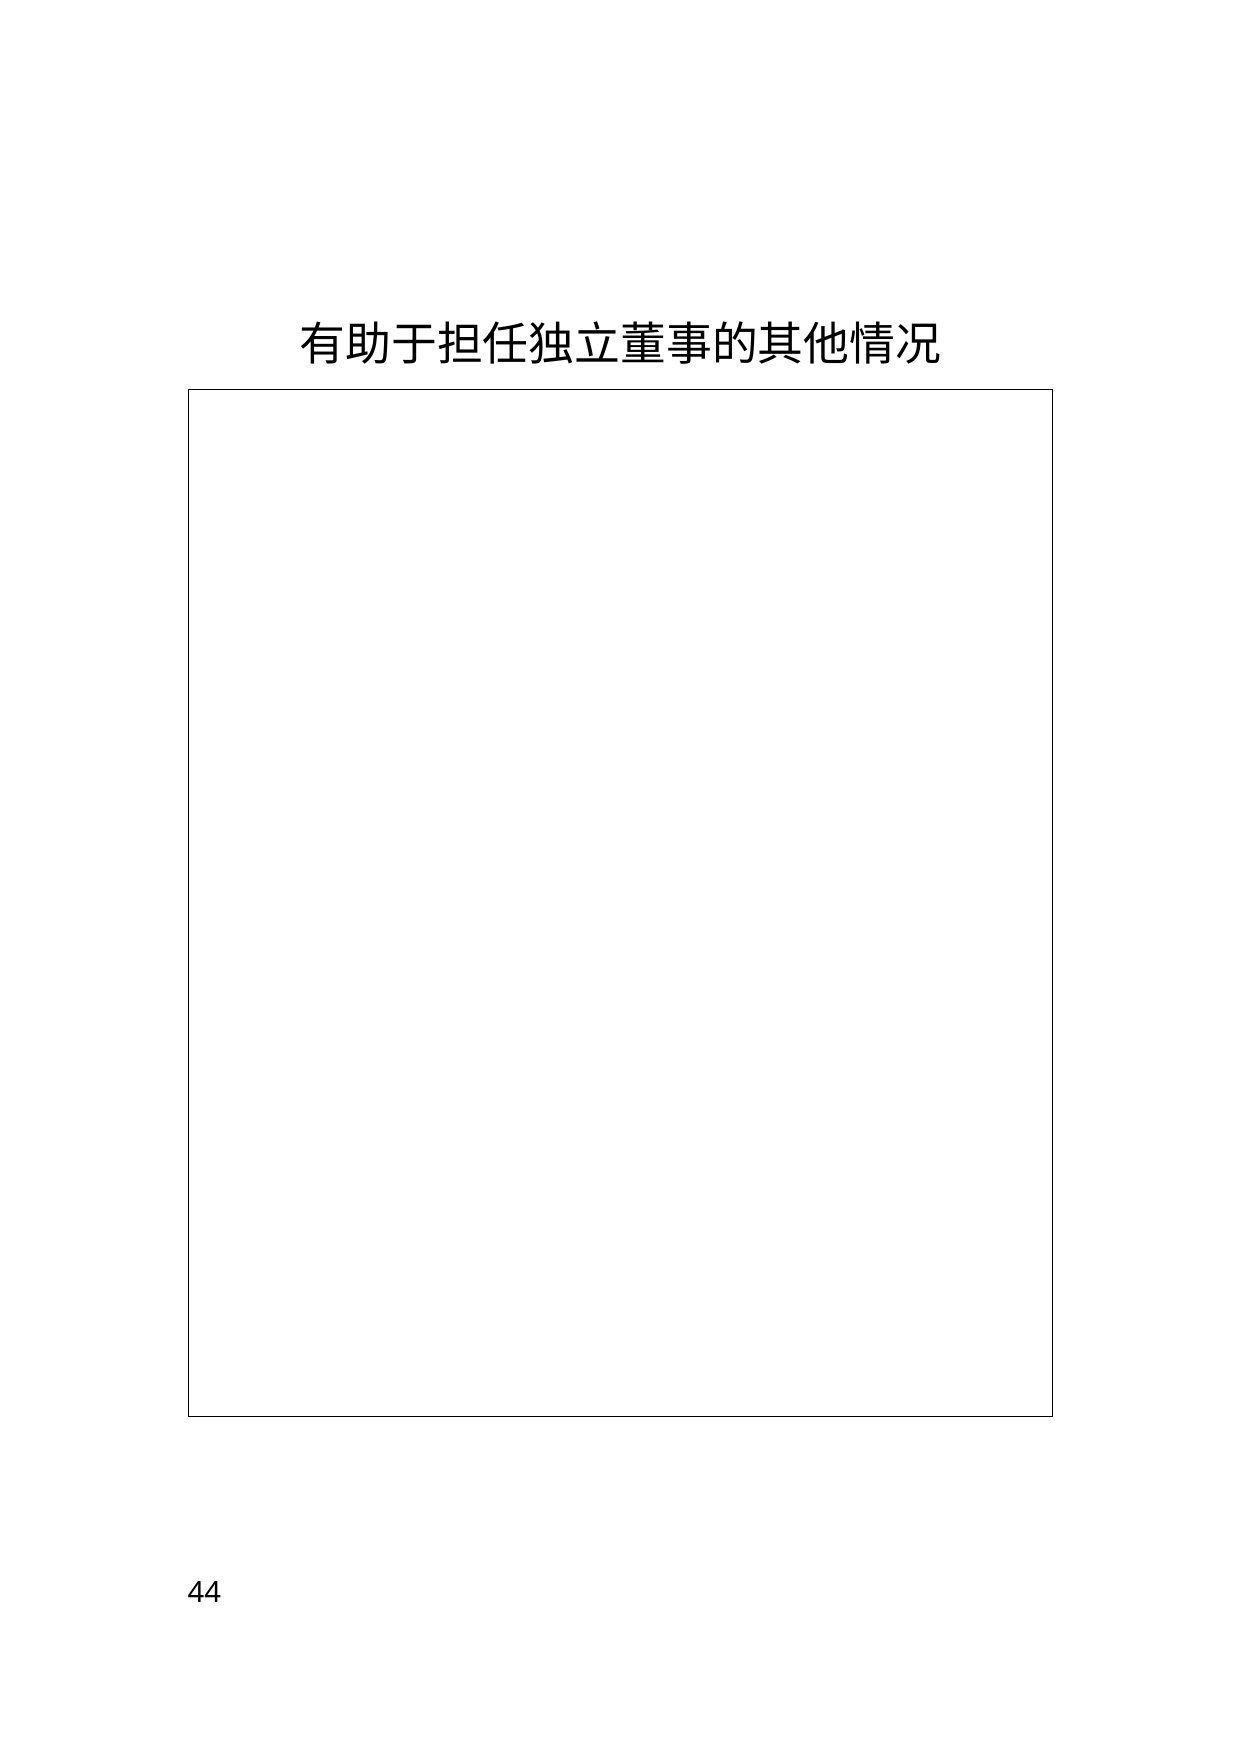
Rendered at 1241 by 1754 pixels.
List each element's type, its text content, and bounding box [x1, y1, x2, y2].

table_header [189, 390, 1052, 1416]
text 有助于担任独立董事的其他情况 [187, 292, 1053, 389]
